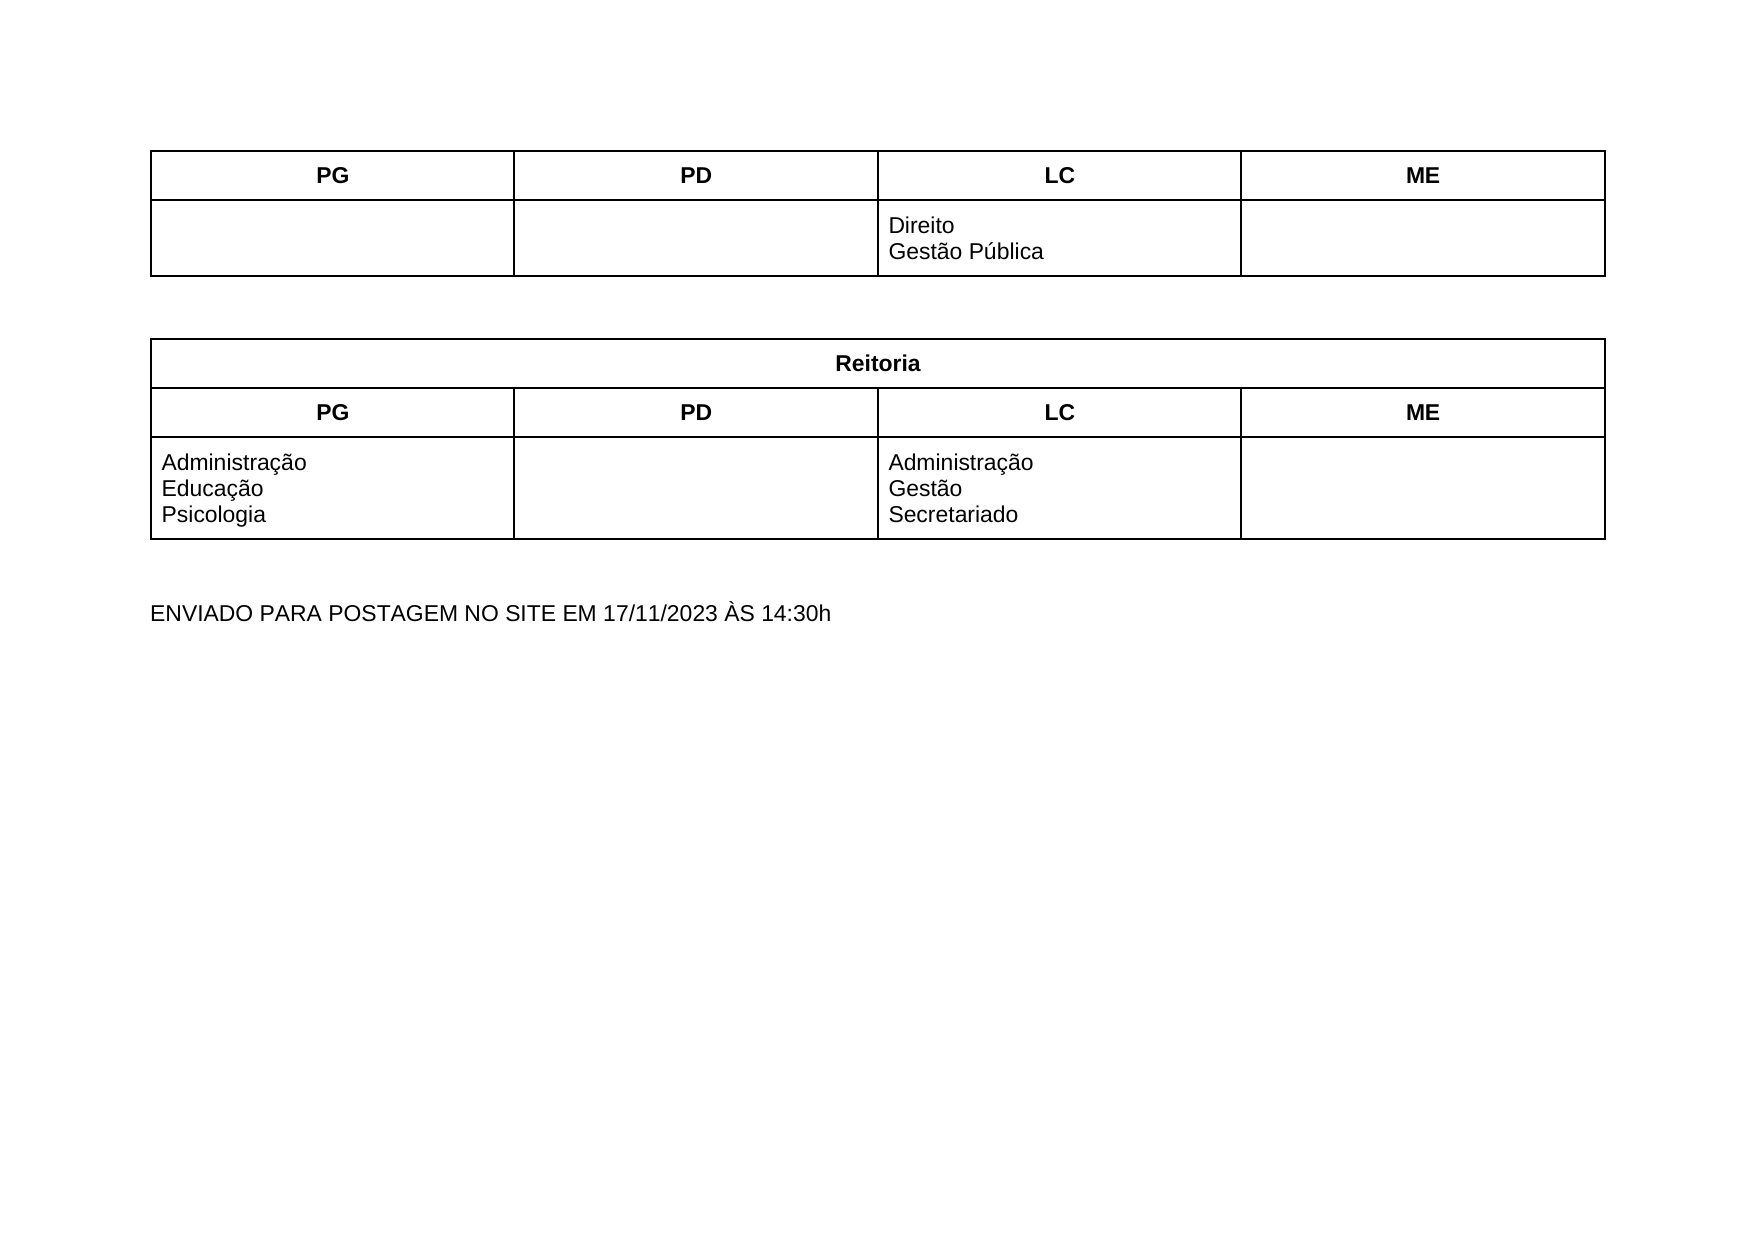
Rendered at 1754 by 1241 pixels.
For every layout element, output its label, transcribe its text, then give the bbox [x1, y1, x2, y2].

table_cell [515, 201, 877, 275]
table_cell ME [1242, 152, 1604, 199]
table_cell PD [515, 152, 877, 199]
table_cell PG [152, 152, 513, 199]
table_cell Administração Educação Psicologia [152, 438, 513, 538]
table_cell [152, 201, 513, 275]
table_header Reitoria [152, 340, 1604, 387]
table_cell ME [1242, 389, 1604, 436]
table_cell Direito Gestão Pública [879, 201, 1240, 275]
text ENVIADO PARA POSTAGEM NO SITE EM 17/11/2023 ÀS 14:30h [150, 600, 1604, 627]
table_cell Administração Gestão Secretariado [879, 438, 1240, 538]
table_cell [1242, 201, 1604, 275]
table_cell [1242, 438, 1604, 538]
table_cell LC [879, 152, 1240, 199]
table_cell [515, 438, 877, 538]
table_cell LC [879, 389, 1240, 436]
table_cell PG [152, 389, 513, 436]
table_cell PD [515, 389, 877, 436]
